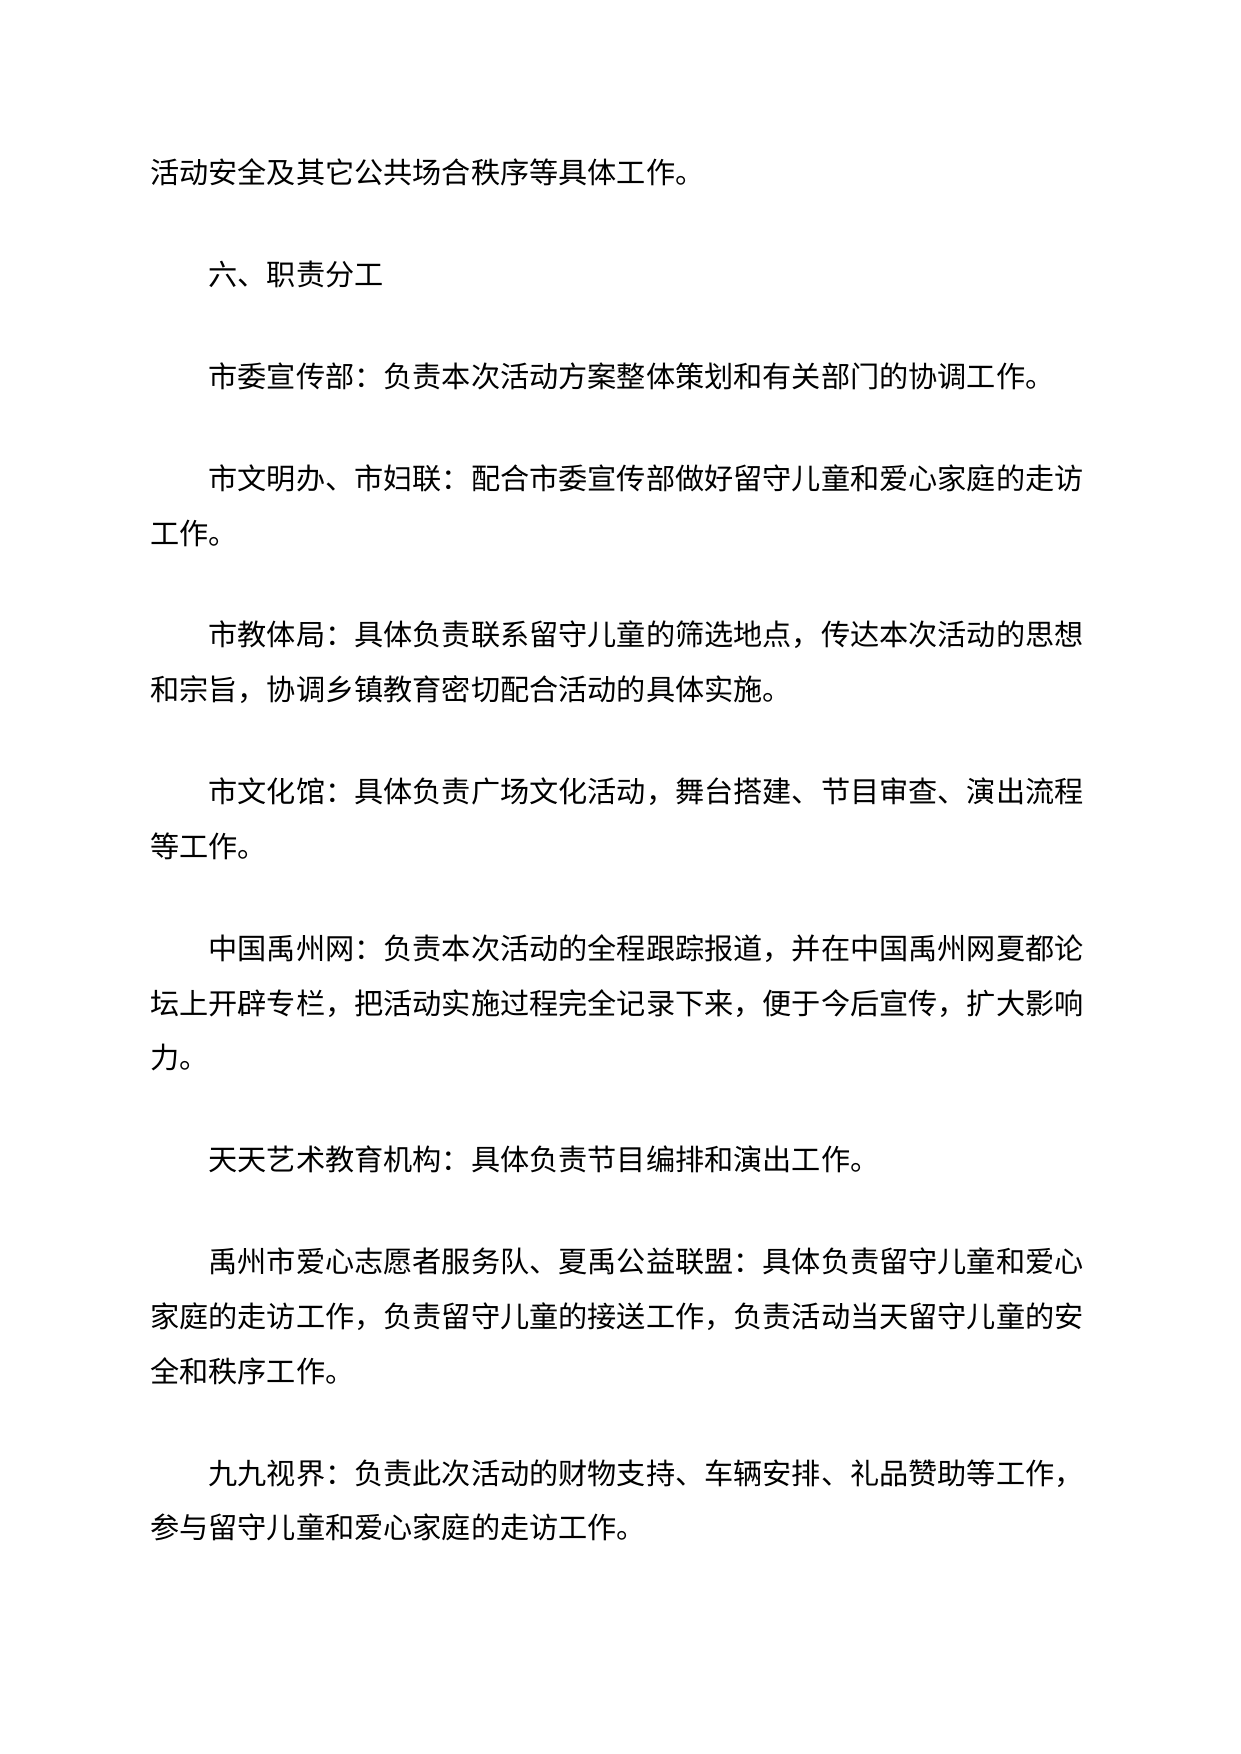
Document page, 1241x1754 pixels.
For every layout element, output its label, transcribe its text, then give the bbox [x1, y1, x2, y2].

text 九九视界：负责此次活动的财物支持、车辆安排、礼品赞助等工作，参与留守儿童和爱心家庭的走访工作。 [150, 1450, 1090, 1547]
text 市委宣传部：负责本次活动方案整体策划和有关部门的协调工作。 [150, 353, 1090, 396]
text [150, 150, 1090, 192]
text 禹州市爱心志愿者服务队、夏禹公益联盟：具体负责留守儿童和爱心家庭的走访工作，负责留守儿童的接送工作，负责活动当天留守儿童的安全和秩序工作。 [150, 1239, 1090, 1391]
text 市文明办、市妇联：配合市委宣传部做好留守儿童和爱心家庭的走访工作。 [150, 455, 1090, 552]
text 天天艺术教育机构：具体负责节目编排和演出工作。 [150, 1137, 1090, 1179]
text 市文化馆：具体负责广场文化活动，舞台搭建、节目审查、演出流程等工作。 [150, 769, 1090, 866]
text 市教体局：具体负责联系留守儿童的筛选地点，传达本次活动的思想和宗旨，协调乡镇教育密切配合活动的具体实施。 [150, 612, 1090, 709]
text 中国禹州网：负责本次活动的全程跟踪报道，并在中国禹州网夏都论坛上开辟专栏，把活动实施过程完全记录下来，便于今后宣传，扩大影响力。 [150, 925, 1090, 1077]
text 六、职责分工 [150, 252, 1090, 294]
